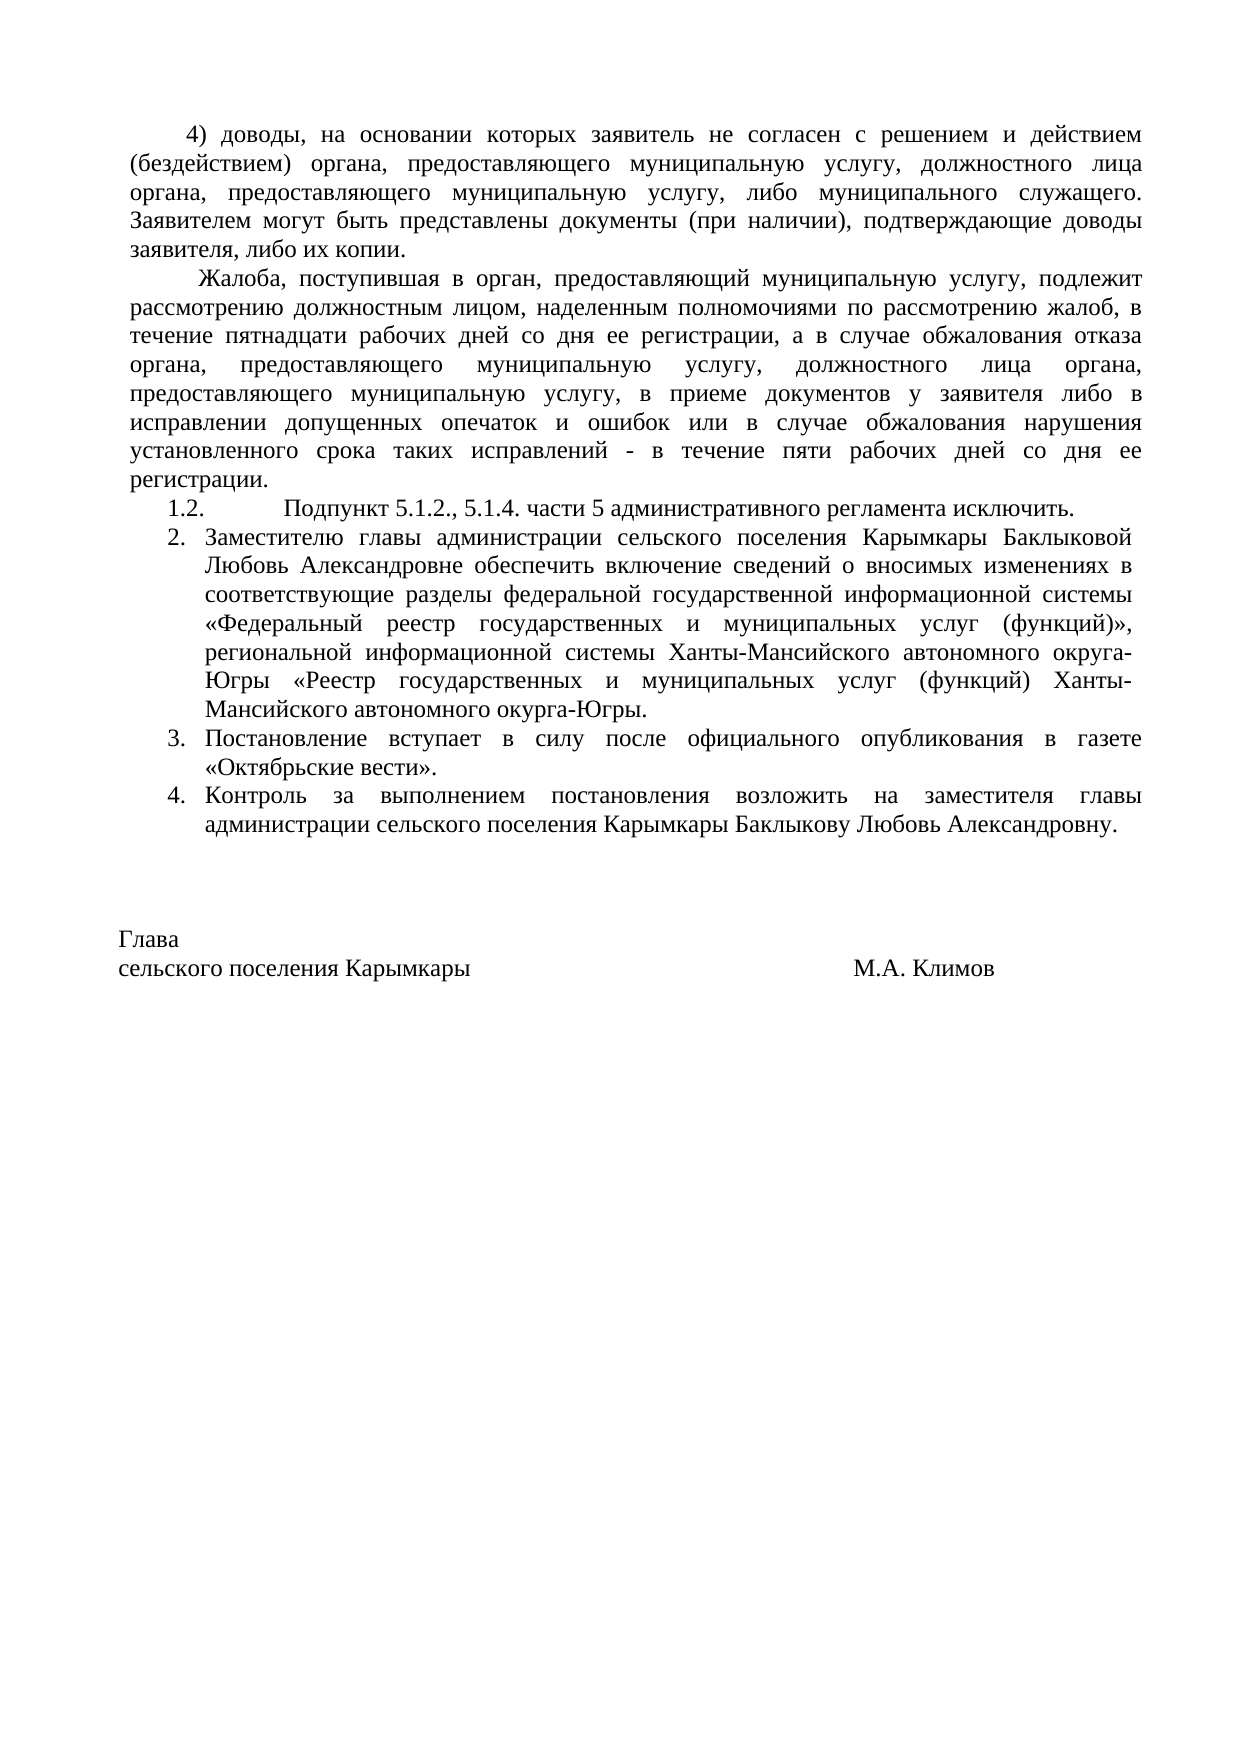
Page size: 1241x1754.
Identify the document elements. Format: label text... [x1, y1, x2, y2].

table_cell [118, 118, 1154, 895]
text Глава [118, 924, 1157, 953]
text сельского поселения Карымкары М.А. Климов [118, 953, 1157, 982]
